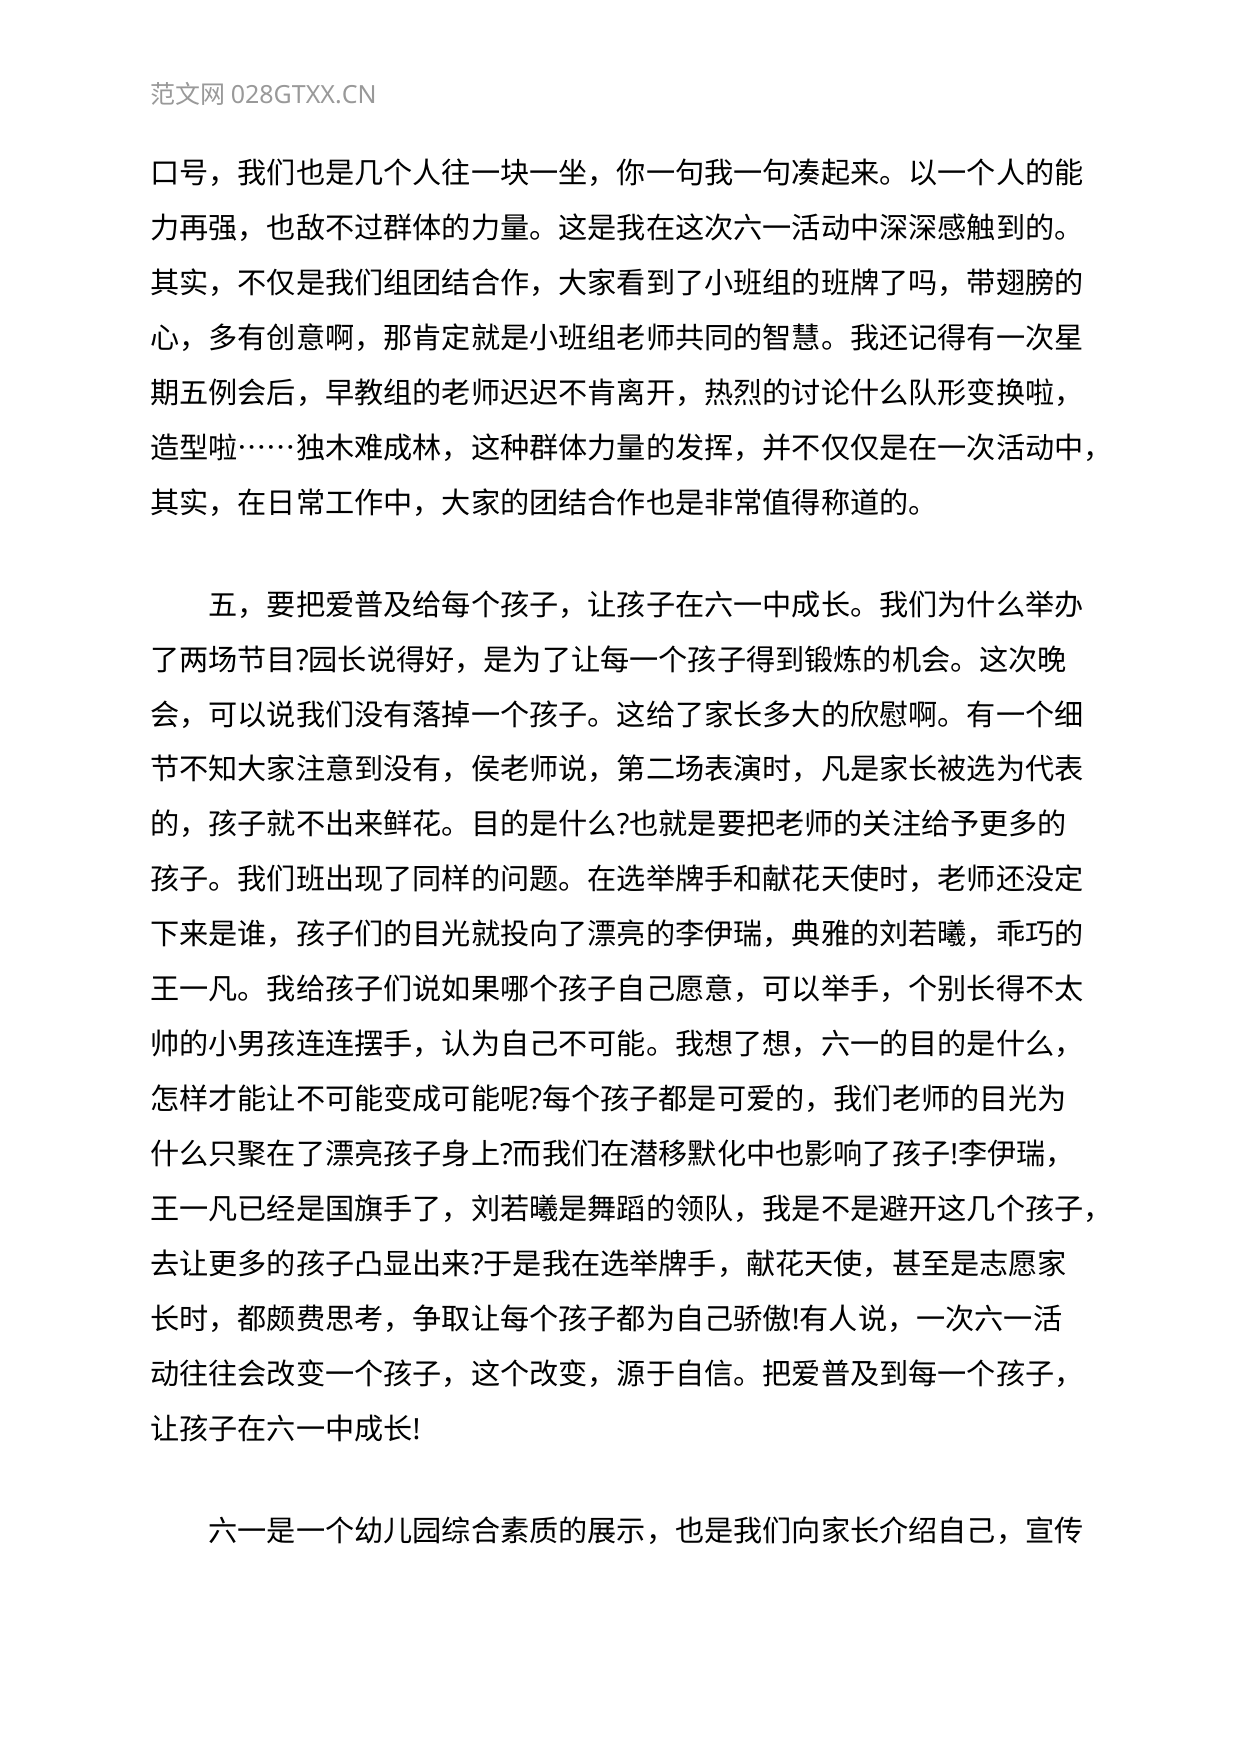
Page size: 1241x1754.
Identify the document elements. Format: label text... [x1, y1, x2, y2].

text 五，要把爱普及给每个孩子，让孩子在六一中成长。我们为什么举办了两场节目?园长说得好，是为了让每一个孩子得到锻炼的机会。这次晚会，可以说我们没有落掉一个孩子。这给了家长多大的欣慰啊。有一个细节不知大家注意到没有，侯老师说，第二场表演时，凡是家长被选为代表的，孩子就不出来鲜花。目的是什么?也就是要把老师的关注给予更多的孩子。我们班出现了同样的问题。在选举牌手和献花天使时，老师还没定下来是谁，孩子们的目光就投向了漂亮的李伊瑞，典雅的刘若曦，乖巧的王一凡。我给孩子们说如果哪个孩子自己愿意，可以举手，个别长得不太帅的小男孩连连摆手，认为自己不可能。我想了想，六一的目的是什么，怎样才能让不可能变成可能呢?每个孩子都是可爱的，我们老师的目光为什么只聚在了漂亮孩子身上?而我们在潜移默化中也影响了孩子!李伊瑞，王一凡已经是国旗手了，刘若曦是舞蹈的领队，我是不是避开这几个孩子，去让更多的孩子凸显出来?于是我在选举牌手，献花天使，甚至是志愿家长时，都颇费思考，争取让每个孩子都为自己骄傲!有人说，一次六一活动往往会改变一个孩子，这个改变，源于自信。把爱普及到每一个孩子，让孩子在六一中成长! [150, 581, 1090, 1448]
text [150, 150, 1090, 522]
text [150, 1507, 1090, 1549]
